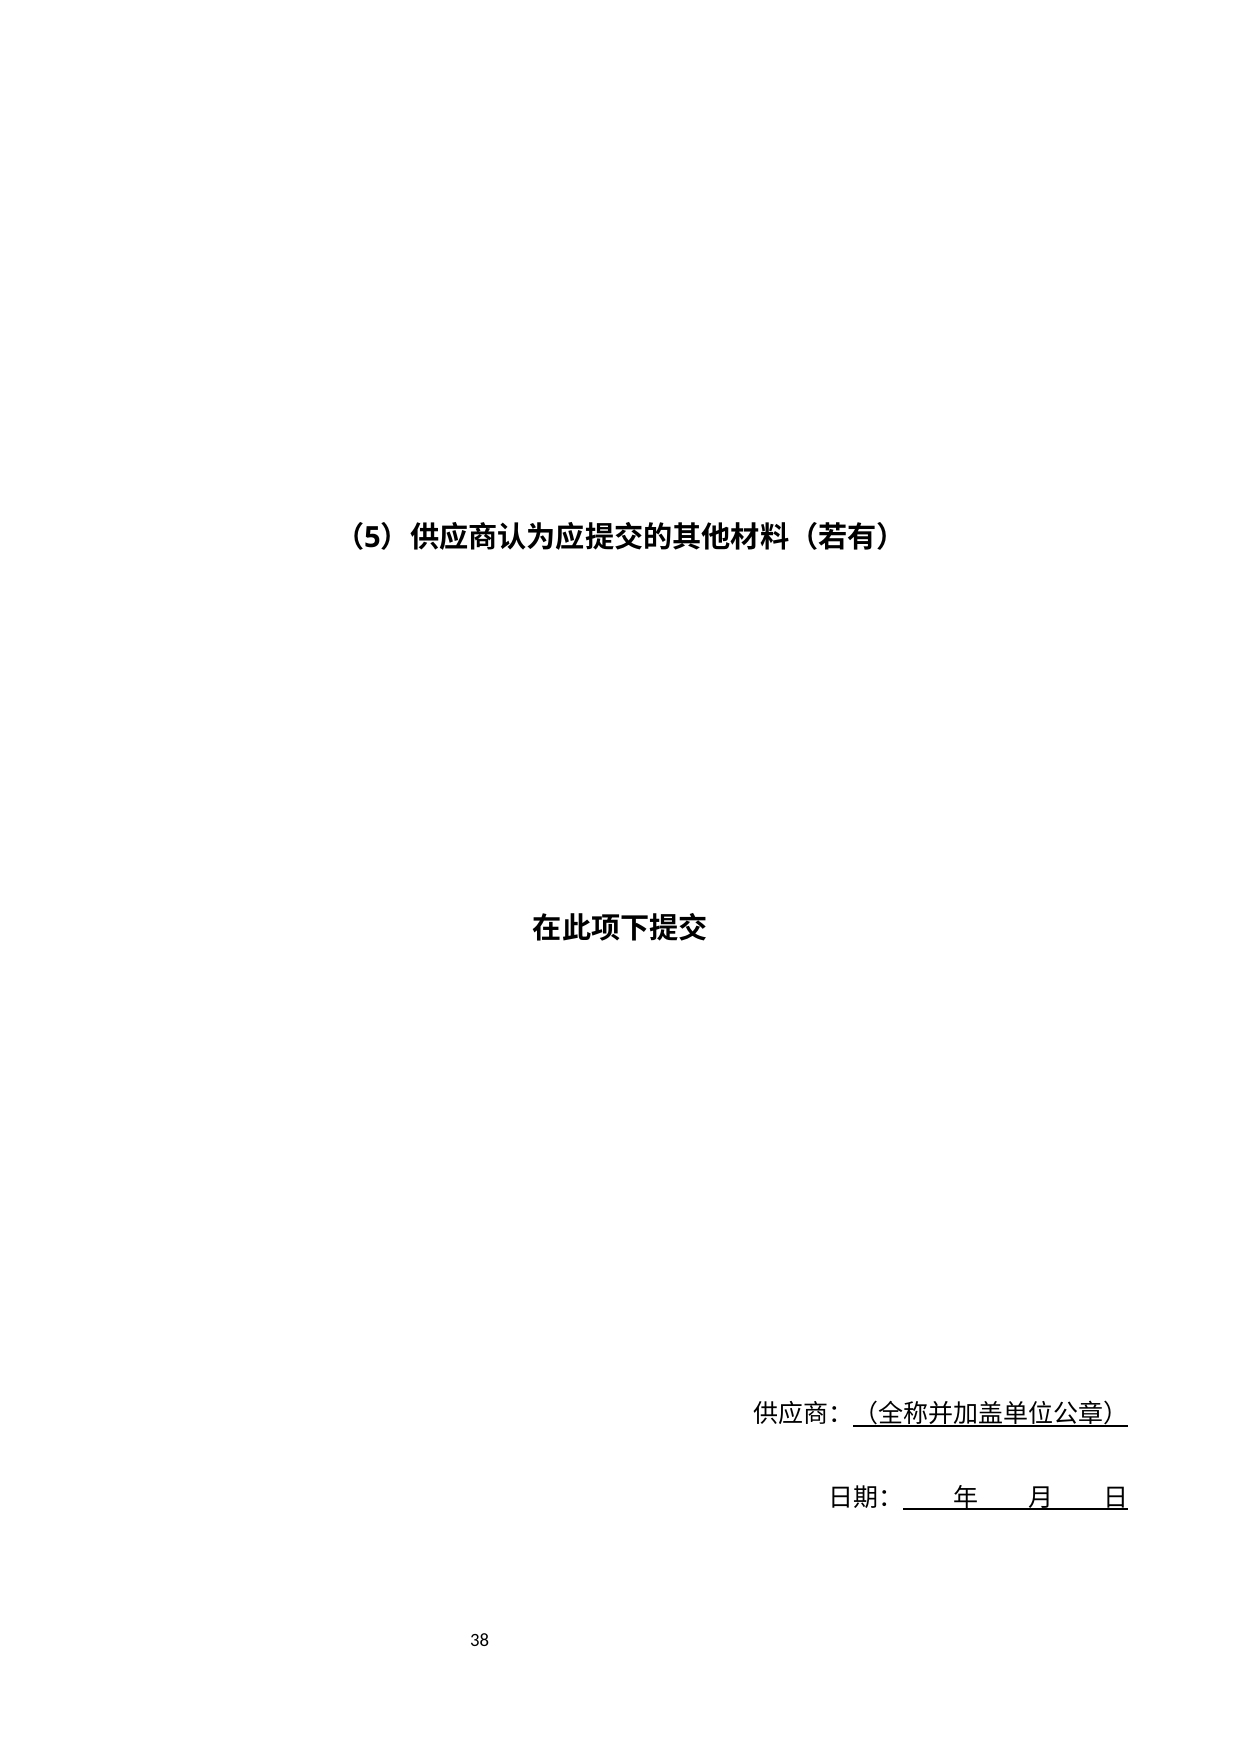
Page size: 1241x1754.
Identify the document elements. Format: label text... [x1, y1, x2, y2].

text （5）供应商认为应提交的其他材料（若有） [112, 502, 1128, 567]
text 供应商：（全称并加盖单位公章） [112, 1379, 1128, 1444]
text 日期： 年 月 日 [112, 1463, 1128, 1528]
text 在此项下提交 [112, 893, 1128, 958]
